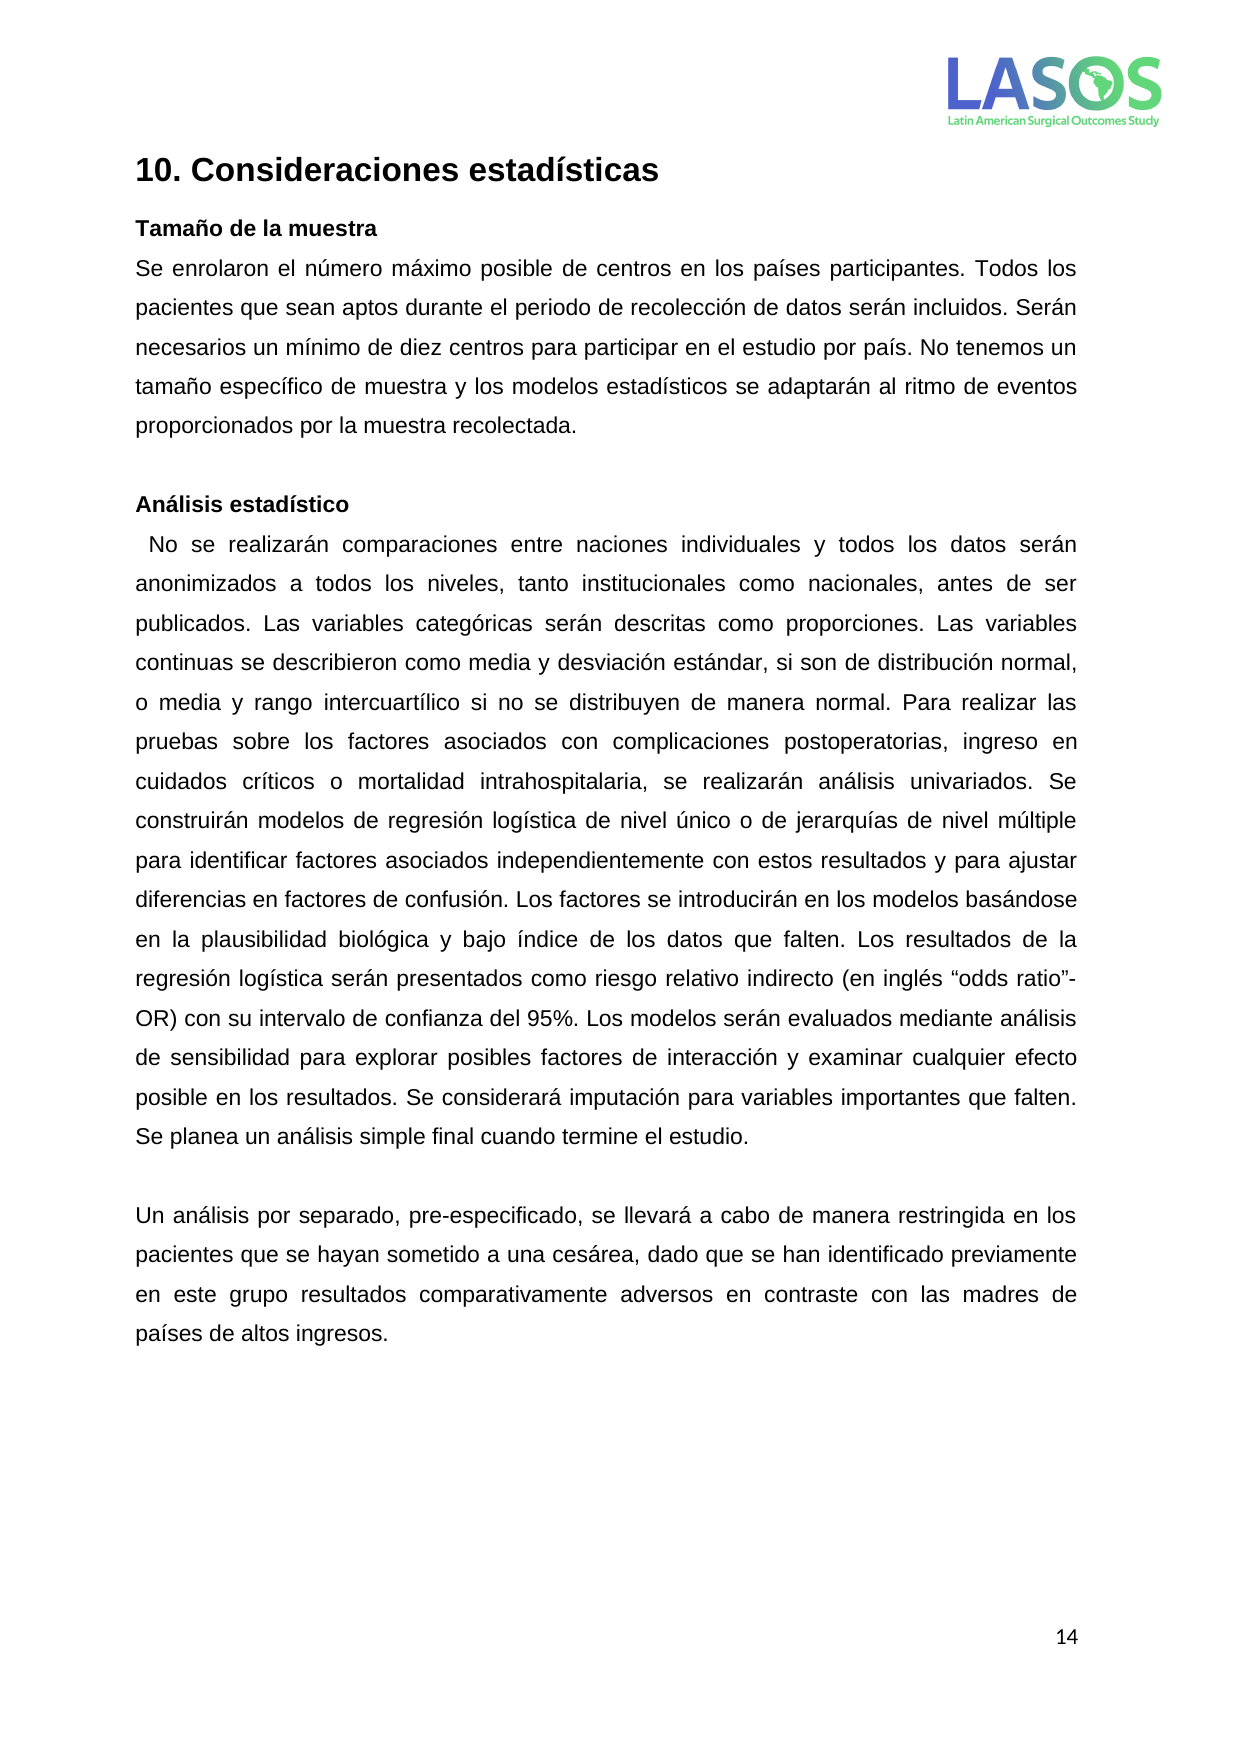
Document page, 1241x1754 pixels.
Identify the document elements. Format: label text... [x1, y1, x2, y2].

text Se enrolaron el número máximo posible de centros en los países participantes. Todos los pacientes que sean aptos durante el periodo de recolección de datos serán incluidos. Serán necesarios un mínimo de diez centros para participar en el estudio por país. No tenemos un tamaño específico de muestra y los modelos estadísticos se adaptarán al ritmo de eventos proporcionados por la muestra recolectada. [135, 254, 1078, 439]
text 10. Consideraciones estadísticas [135, 150, 1078, 188]
text No se realizarán comparaciones entre naciones individuales y todos los datos serán anonimizados a todos los niveles, tanto institucionales como nacionales, antes de ser publicados. Las variables categóricas serán descritas como proporciones. Las variables continuas se describieron como media y desviación estándar, si son de distribución normal, o media y rango intercuartílico si no se distribuyen de manera normal. Para realizar las pruebas sobre los factores asociados con complicaciones postoperatorias, ingreso en cuidados críticos o mortalidad intrahospitalaria, se realizarán análisis univariados. Se construirán modelos de regresión logística de nivel único o de jerarquías de nivel múltiple para identificar factores asociados independientemente con estos resultados y para ajustar diferencias en factores de confusión. Los factores se introducirán en los modelos basándose en la plausibilidad biológica y bajo índice de los datos que falten. Los resultados de la regresión logística serán presentados como riesgo relativo indirecto (en inglés “odds ratio”-OR) con su intervalo de confianza del 95%. Los modelos serán evaluados mediante análisis de sensibilidad para explorar posibles factores de interacción y examinar cualquier efecto posible en los resultados. Se considerará imputación para variables importantes que falten. Se planea un análisis simple final cuando termine el estudio. [135, 531, 1078, 1149]
text Un análisis por separado, pre-especificado, se llevará a cabo de manera restringida en los pacientes que se hayan sometido a una cesárea, dado que se han identificado previamente en este grupo resultados comparativamente adversos en contraste con las madres de países de altos ingresos. [135, 1202, 1078, 1347]
picture [939, 45, 1167, 135]
text Tamaño de la muestra [135, 215, 1078, 241]
text Análisis estadístico [135, 491, 1078, 518]
